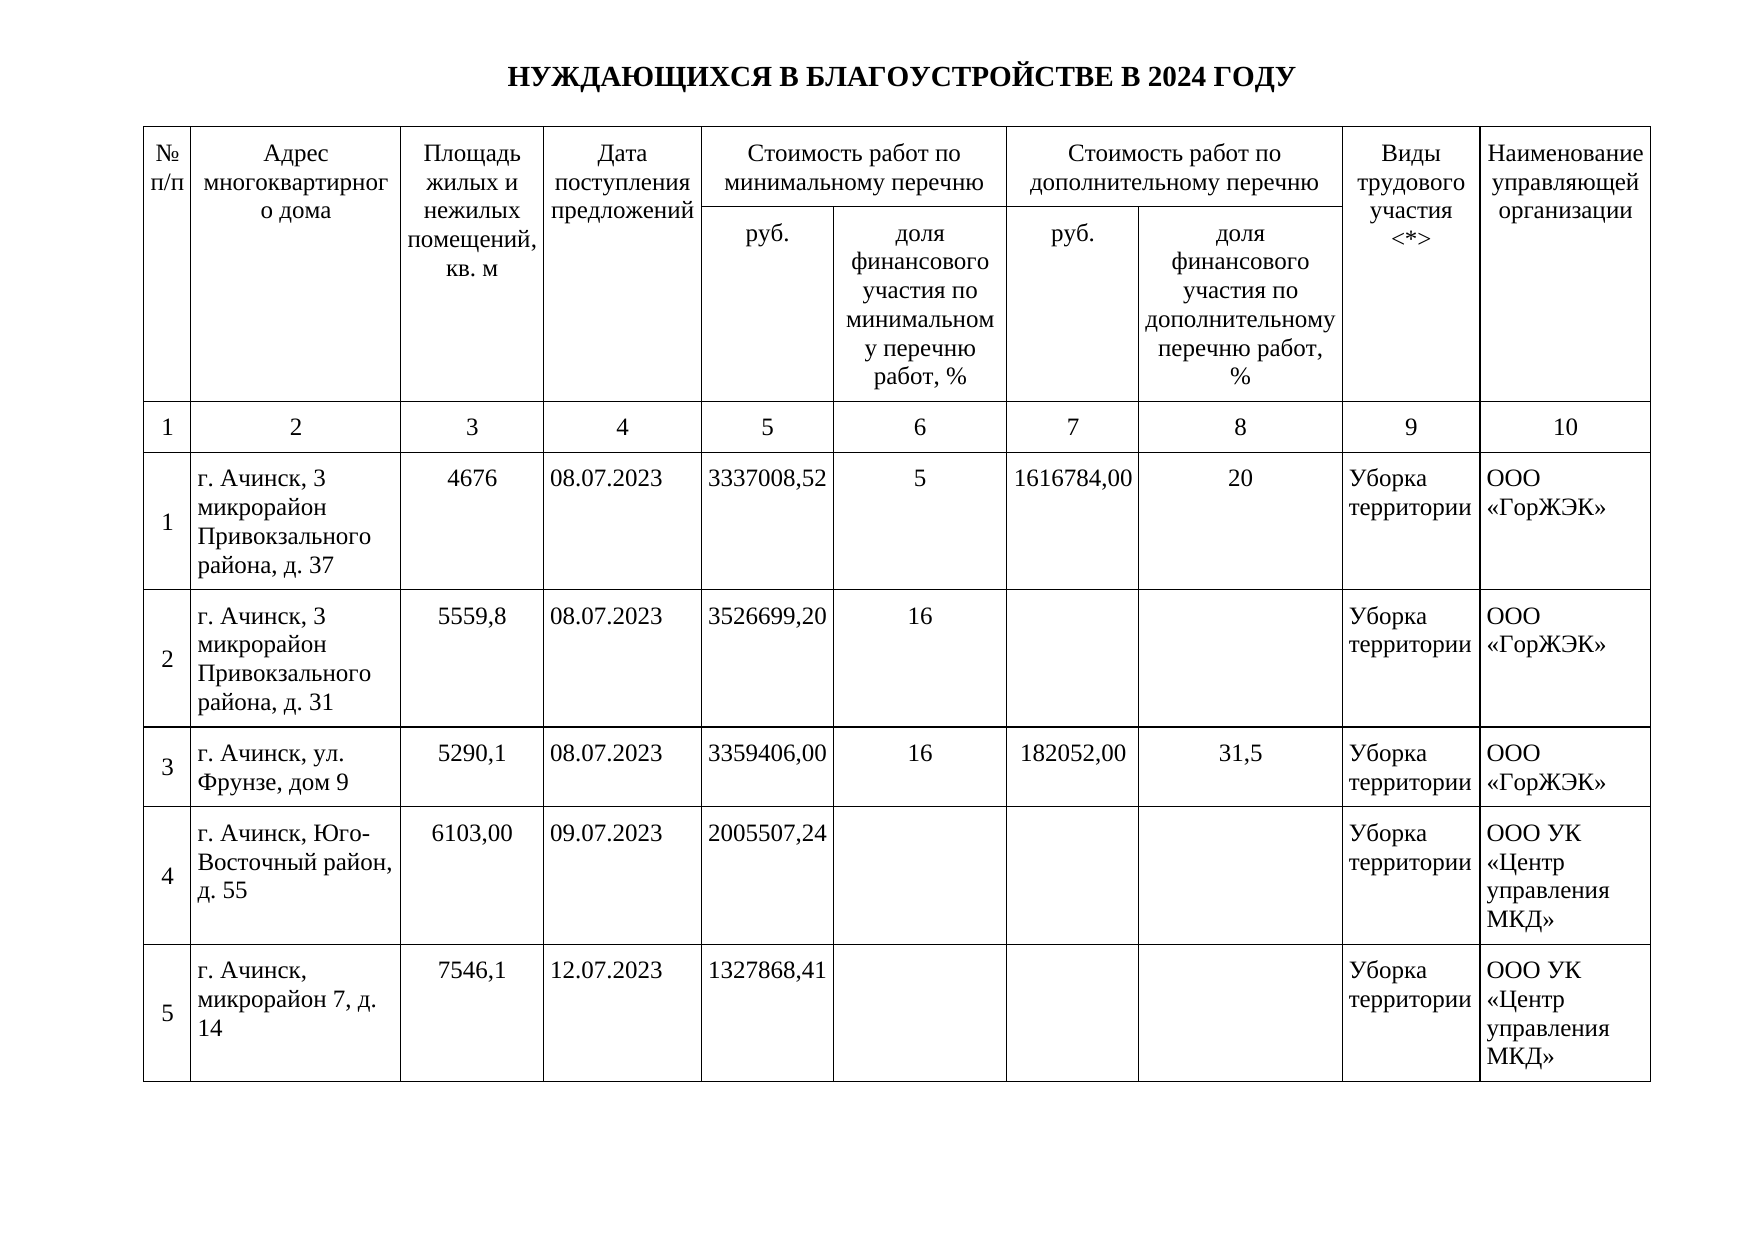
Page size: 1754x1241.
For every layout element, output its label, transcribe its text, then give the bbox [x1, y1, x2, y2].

table_cell 3 [401, 402, 543, 452]
table_cell 3359406,00 [702, 728, 833, 806]
table_cell 182052,00 [1007, 728, 1138, 806]
table_cell 3526699,20 [702, 590, 833, 726]
table_cell 9 [1343, 402, 1479, 452]
table_cell Уборка территории [1343, 945, 1479, 1081]
table_cell 08.07.2023 [544, 728, 701, 806]
table_cell 4 [144, 807, 190, 943]
table_cell [1007, 590, 1138, 726]
table_cell [1139, 807, 1342, 943]
table_cell 09.07.2023 [544, 807, 701, 943]
table_cell [1007, 807, 1138, 943]
table_cell г. Ачинск, 3 микрорайон Привокзального района, д. 37 [191, 453, 400, 589]
table_cell [1139, 590, 1342, 726]
table_header Адрес многоквартирного дома [191, 127, 400, 401]
table_cell 3337008,52 [702, 453, 833, 589]
title НУЖДАЮЩИХСЯ В БЛАГОУСТРОЙСТВЕ В 2024 ГОДУ [150, 59, 1654, 93]
table_cell 5559,8 [401, 590, 543, 726]
table_cell г. Ачинск, ул. Фрунзе, дом 9 [191, 728, 400, 806]
table_cell 2005507,24 [702, 807, 833, 943]
table_cell 2 [191, 402, 400, 452]
table_cell 4676 [401, 453, 543, 589]
table_cell руб. [1007, 207, 1138, 401]
table_cell 6103,00 [401, 807, 543, 943]
table_cell 8 [1139, 402, 1342, 452]
table_header Площадь жилых и нежилых помещений, кв. м [401, 127, 543, 401]
table_cell 1 [144, 453, 190, 589]
table_cell Уборка территории [1343, 728, 1479, 806]
table_cell [1007, 945, 1138, 1081]
table_cell г. Ачинск, Юго-Восточный район, д. 55 [191, 807, 400, 943]
table_cell 7546,1 [401, 945, 543, 1081]
table_cell Уборка территории [1343, 590, 1479, 726]
table_cell ООО УК «Центр управления МКД» [1481, 807, 1650, 943]
table_cell 31,5 [1139, 728, 1342, 806]
table_cell 20 [1139, 453, 1342, 589]
table_cell 08.07.2023 [544, 453, 701, 589]
table_cell 7 [1007, 402, 1138, 452]
table_cell 5 [144, 945, 190, 1081]
table_cell 5 [834, 453, 1006, 589]
table_cell 10 [1481, 402, 1650, 452]
table_header Стоимость работ по дополнительному перечню [1007, 127, 1342, 206]
table_cell 1 [144, 402, 190, 452]
table_cell доля финансового участия по минимальному перечню работ, % [834, 207, 1006, 401]
table_cell Уборка территории [1343, 807, 1479, 943]
table_cell 5290,1 [401, 728, 543, 806]
table_cell г. Ачинск, 3 микрорайон Привокзального района, д. 31 [191, 590, 400, 726]
table_cell Уборка территории [1343, 453, 1479, 589]
table_cell [1139, 945, 1342, 1081]
table_cell 5 [702, 402, 833, 452]
table_cell ООО «ГорЖЭК» [1481, 453, 1650, 589]
table_cell 2 [144, 590, 190, 726]
table_cell 4 [544, 402, 701, 452]
table_header № п/п [144, 127, 190, 401]
table_cell 12.07.2023 [544, 945, 701, 1081]
table_cell [834, 807, 1006, 943]
table_cell г. Ачинск, микрорайон 7, д. 14 [191, 945, 400, 1081]
table_cell 08.07.2023 [544, 590, 701, 726]
table_header Виды трудового участия <*> [1343, 127, 1479, 401]
table_cell руб. [702, 207, 833, 401]
table_cell ООО «ГорЖЭК» [1481, 590, 1650, 726]
table_cell ООО «ГорЖЭК» [1481, 728, 1650, 806]
table_cell 6 [834, 402, 1006, 452]
table_cell [834, 945, 1006, 1081]
table_cell 1327868,41 [702, 945, 833, 1081]
table_header Стоимость работ по минимальному перечню [702, 127, 1006, 206]
table_cell 3 [144, 728, 190, 806]
table_header Наименование управляющей организации [1481, 127, 1650, 401]
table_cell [1481, 945, 1650, 1081]
table_cell доля финансового участия по дополнительному перечню работ, % [1139, 207, 1342, 401]
table_header Дата поступления предложений [544, 127, 701, 401]
table_cell 16 [834, 590, 1006, 726]
table_cell 1616784,00 [1007, 453, 1138, 589]
table_cell 16 [834, 728, 1006, 806]
